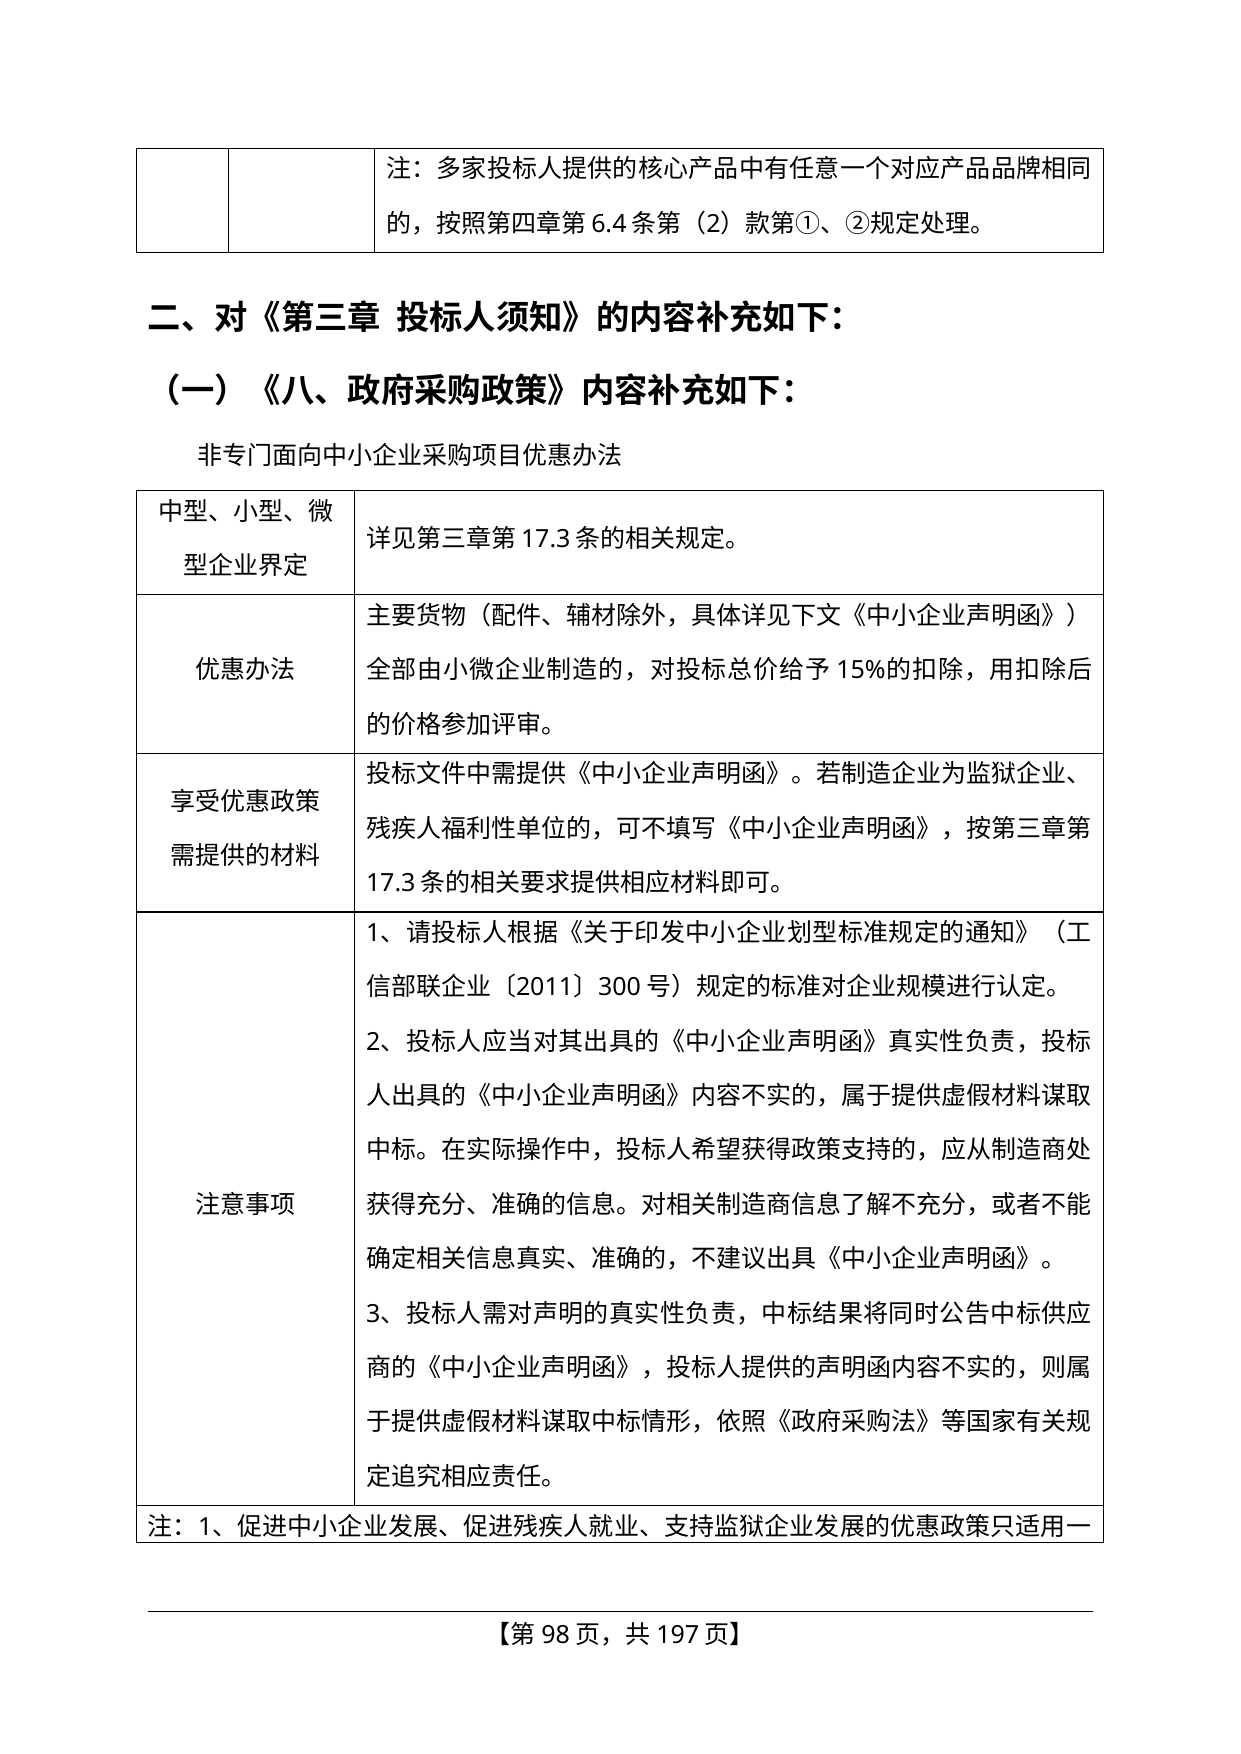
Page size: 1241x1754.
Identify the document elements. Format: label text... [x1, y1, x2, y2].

table_cell 注意事项 [137, 913, 354, 1505]
table_cell 12 [137, 149, 228, 252]
text （一）《八、政府采购政策》内容补充如下： [148, 363, 1092, 412]
table_cell 享受优惠政策 需提供的材料 [137, 754, 354, 911]
table_cell 优惠办法 [137, 595, 354, 753]
table_cell 投标文件中需提供《中小企业声明函》。若制造企业为监狱企业、残疾人福利性单位的，可不填写《中小企业声明函》，按第三章第17.3条的相关要求提供相应材料即可。 [355, 754, 1103, 911]
table_header 详见第三章第17.3条的相关规定。 [355, 491, 1103, 594]
text 非专门面向中小企业采购项目优惠办法 [148, 436, 1092, 472]
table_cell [137, 1506, 1103, 1542]
table_cell 1、请投标人根据《关于印发中小企业划型标准规定的通知》（工信部联企业〔2011〕300号）规定的标准对企业规模进行认定。 2、投标人应当对其出具的《中小企业声明函》真实性负责，投标人出具的《中小企业声明函》内容不实的，属于提供虚假材料谋取中标。在实际操作中，投标人希望获得政策支持的，应从制造商处获得充分、准确的信息。对相关制造商信息了解不充分，或者不能确定相关信息真实、准确的，不建议出具《中小企业声明函》。 3、投标人需对声明的真实性负责，中标结果将同时公告中标供应商的《中小企业声明函》，投标人提供的声明函内容不实的，则属于提供虚假材料谋取中标情形，依照《政府采购法》等国家有关规定追究相应责任。 [355, 913, 1103, 1505]
table_header 中型、小型、微型企业界定 [137, 491, 354, 594]
table_cell 主要货物（配件、辅材除外，具体详见下文《中小企业声明函》）全部由小微企业制造的，对投标总价给予15%的扣除，用扣除后的价格参加评审。 [355, 595, 1103, 753]
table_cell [375, 149, 1103, 252]
text 二、对《第三章 投标人须知》的内容补充如下： [148, 291, 1092, 339]
table_cell 19 [229, 149, 374, 252]
